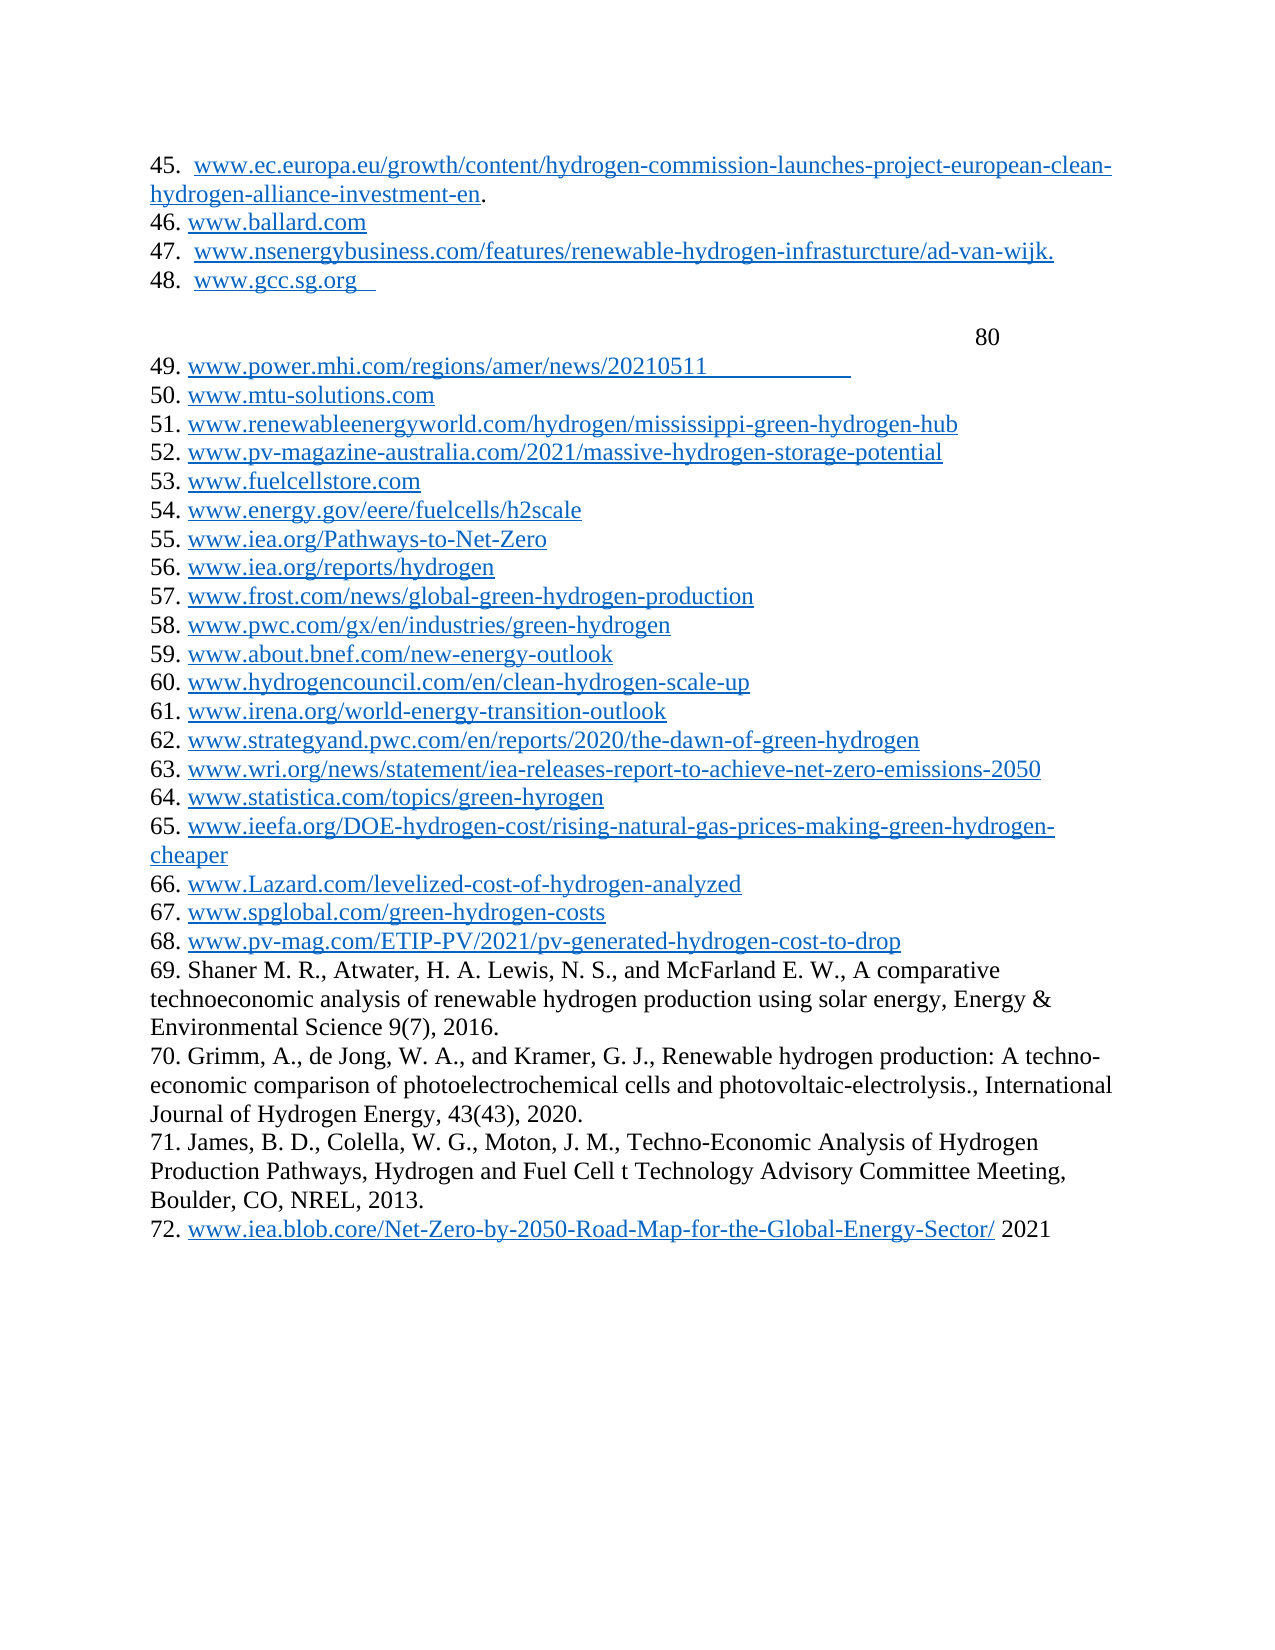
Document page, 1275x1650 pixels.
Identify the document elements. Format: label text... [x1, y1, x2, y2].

text 56. www.iea.org/reports/hydrogen [150, 552, 1125, 581]
text 58. www.pwc.com/gx/en/industries/green-hydrogen [150, 610, 1125, 639]
text 60. www.hydrogencouncil.com/en/clean-hydrogen-scale-up [150, 667, 1125, 696]
text 57. www.frost.com/news/global-green-hydrogen-production [150, 581, 1125, 610]
text 66. www.Lazard.com/levelized-cost-of-hydrogen-analyzed [150, 869, 1125, 897]
text 59. www.about.bnef.com/new-energy-outlook [150, 639, 1125, 667]
text 55. www.iea.org/Pathways-to-Net-Zero [150, 524, 1125, 552]
text 64. www.statistica.com/topics/green-hyrogen [150, 782, 1125, 811]
text 54. www.energy.gov/eere/fuelcells/h2scale [150, 495, 1125, 524]
text 50. www.mtu-solutions.com [150, 380, 1125, 409]
text 63. www.wri.org/news/statement/iea-releases-report-to-achieve-net-zero-emissions-2050 [150, 754, 1125, 782]
text 51. www.renewableenergyworld.com/hydrogen/mississippi-green-hydrogen-hub [150, 409, 1125, 437]
text 69. Shaner M. R., Atwater, H. A. Lewis, N. S., and McFarland E. W., A comparative technoeconomic analysis of renewable hydrogen production using solar energy, Energy & Environmental Science 9(7), 2016. [150, 955, 1125, 1041]
text 48. www.gcc.sg.org [150, 265, 1125, 294]
text 80 [150, 322, 1125, 351]
text 49. www.power.mhi.com/regions/amer/news/20210511 [150, 351, 1125, 380]
text 67. www.spglobal.com/green-hydrogen-costs [150, 897, 1125, 926]
text 68. www.pv-mag.com/ETIP-PV/2021/pv-generated-hydrogen-cost-to-drop [150, 926, 1125, 955]
text 71. James, B. D., Colella, W. G., Moton, J. M., Techno-Economic Analysis of Hydrogen Production Pathways, Hydrogen and Fuel Cell t Technology Advisory Committee Meeting, Boulder, CO, NREL, 2013. [150, 1127, 1125, 1214]
text 53. www.fuelcellstore.com [150, 466, 1125, 495]
text 45. www.ec.europa.eu/growth/content/hydrogen-commission-launches-project-european-clean-hydrogen-alliance-investment-en. [150, 150, 1125, 207]
text 62. www.strategyand.pwc.com/en/reports/2020/the-dawn-of-green-hydrogen [150, 725, 1125, 754]
text 70. Grimm, A., de Jong, W. A., and Kramer, G. J., Renewable hydrogen production: A techno-economic comparison of photoelectrochemical cells and photovoltaic-electrolysis., International Journal of Hydrogen Energy, 43(43), 2020. [150, 1041, 1125, 1127]
text 65. www.ieefa.org/DOE-hydrogen-cost/rising-natural-gas-prices-making-green-hydrogen-cheaper [150, 811, 1125, 869]
text 47. www.nsenergybusiness.com/features/renewable-hydrogen-infrasturcture/ad-van-wijk. [150, 236, 1125, 265]
text 46. www.ballard.com [150, 207, 1125, 236]
text 52. www.pv-magazine-australia.com/2021/massive-hydrogen-storage-potential [150, 437, 1125, 466]
text 61. www.irena.org/world-energy-transition-outlook [150, 696, 1125, 725]
text 72. www.iea.blob.core/Net-Zero-by-2050-Road-Map-for-the-Global-Energy-Sector/ 2021 [150, 1214, 1125, 1242]
